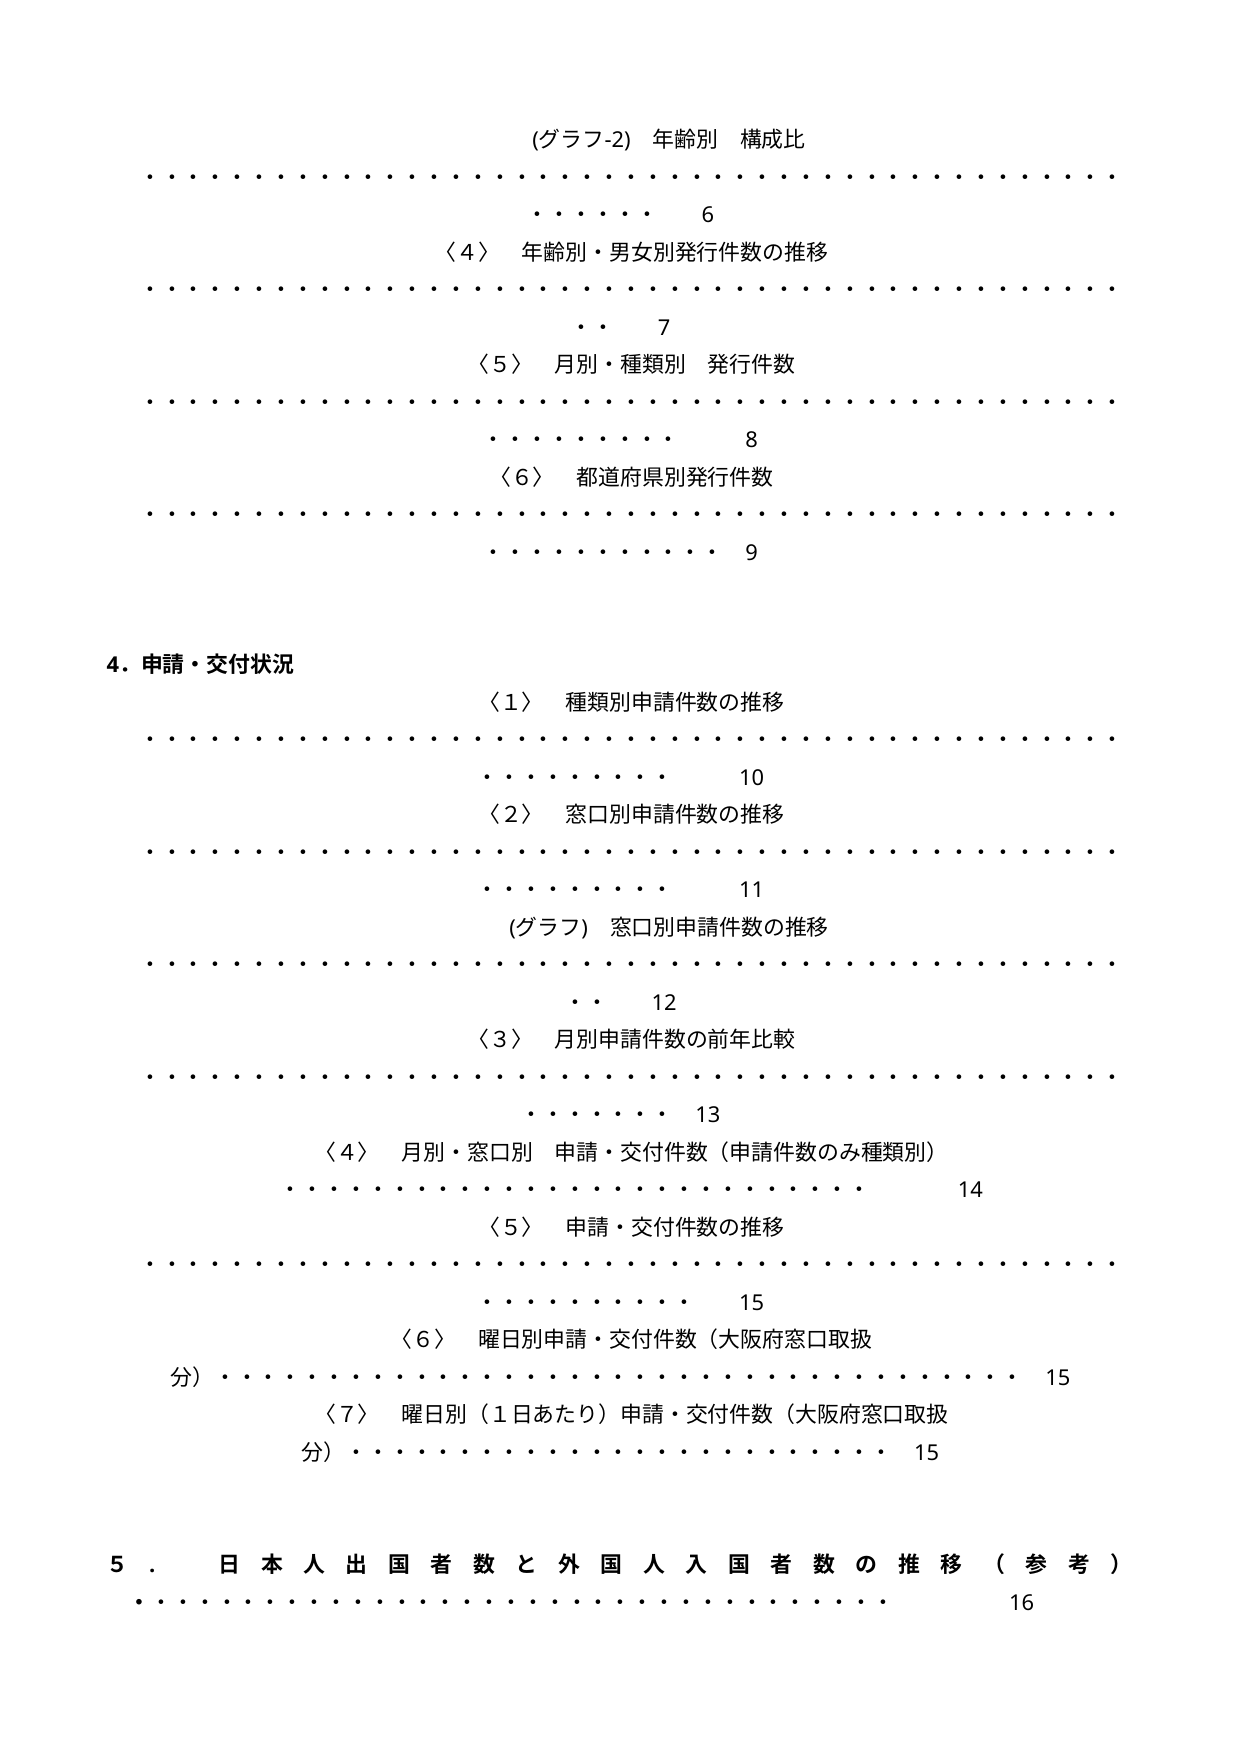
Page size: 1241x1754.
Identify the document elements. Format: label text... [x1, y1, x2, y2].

text 4．申請・交付状況 [106, 644, 1134, 682]
text 〈３〉 月別申請件数の前年比較 ・・・・・・・・・・・・・・・・・・・・・・・・・・・・・・・・・・・・・・・・・・・・・・・・・・・・ 13 [106, 1019, 1134, 1132]
text (グラフ) 窓口別申請件数の推移 ・・・・・・・・・・・・・・・・・・・・・・・・・・・・・・・・・・・・・・・・・・・・・・・ 12 [106, 907, 1134, 1019]
text 〈６〉 曜日別申請・交付件数（大阪府窓口取扱分）・・・・・・・・・・・・・・・・・・・・・・・・・・・・・・・・・・・・・ 15 [106, 1319, 1134, 1394]
text 〈４〉 年齢別・男女別発行件数の推移 ・・・・・・・・・・・・・・・・・・・・・・・・・・・・・・・・・・・・・・・・・・・・・・・ 7 [106, 232, 1134, 344]
text 〈２〉 窓口別申請件数の推移 ・・・・・・・・・・・・・・・・・・・・・・・・・・・・・・・・・・・・・・・・・・・・・・・・・・・・・・ 11 [106, 794, 1134, 907]
text 〈４〉 月別・窓口別 申請・交付件数（申請件数のみ種類別） ・・・・・・・・・・・・・・・・・・・・・・・・・・・ 14 [106, 1132, 1134, 1207]
text 〈５〉 申請・交付件数の推移 ・・・・・・・・・・・・・・・・・・・・・・・・・・・・・・・・・・・・・・・・・・・・・・・・・・・・・・・ 15 [106, 1207, 1134, 1319]
text (グラフ-2) 年齢別 構成比 ・・・・・・・・・・・・・・・・・・・・・・・・・・・・・・・・・・・・・・・・・・・・・・・・・・・ 6 [106, 119, 1134, 232]
text ５. 日本人出国者数と外国人入国者数の推移（参考） ・・・・・・・・・・・・・・・・・・・・・・・・・・・・・・・・・・・ 16 [106, 1544, 1134, 1619]
text 〈６〉 都道府県別発行件数 ・・・・・・・・・・・・・・・・・・・・・・・・・・・・・・・・・・・・・・・・・・・・・・・・・・・・・・・・ 9 [106, 457, 1134, 569]
text 〈７〉 曜日別（１日あたり）申請・交付件数（大阪府窓口取扱分）・・・・・・・・・・・・・・・・・・・・・・・・・ 15 [106, 1394, 1134, 1469]
text 〈１〉 種類別申請件数の推移 ・・・・・・・・・・・・・・・・・・・・・・・・・・・・・・・・・・・・・・・・・・・・・・・・・・・・・・ 10 [106, 682, 1134, 794]
text 〈５〉 月別・種類別 発行件数 ・・・・・・・・・・・・・・・・・・・・・・・・・・・・・・・・・・・・・・・・・・・・・・・・・・・・・・ 8 [106, 344, 1134, 457]
